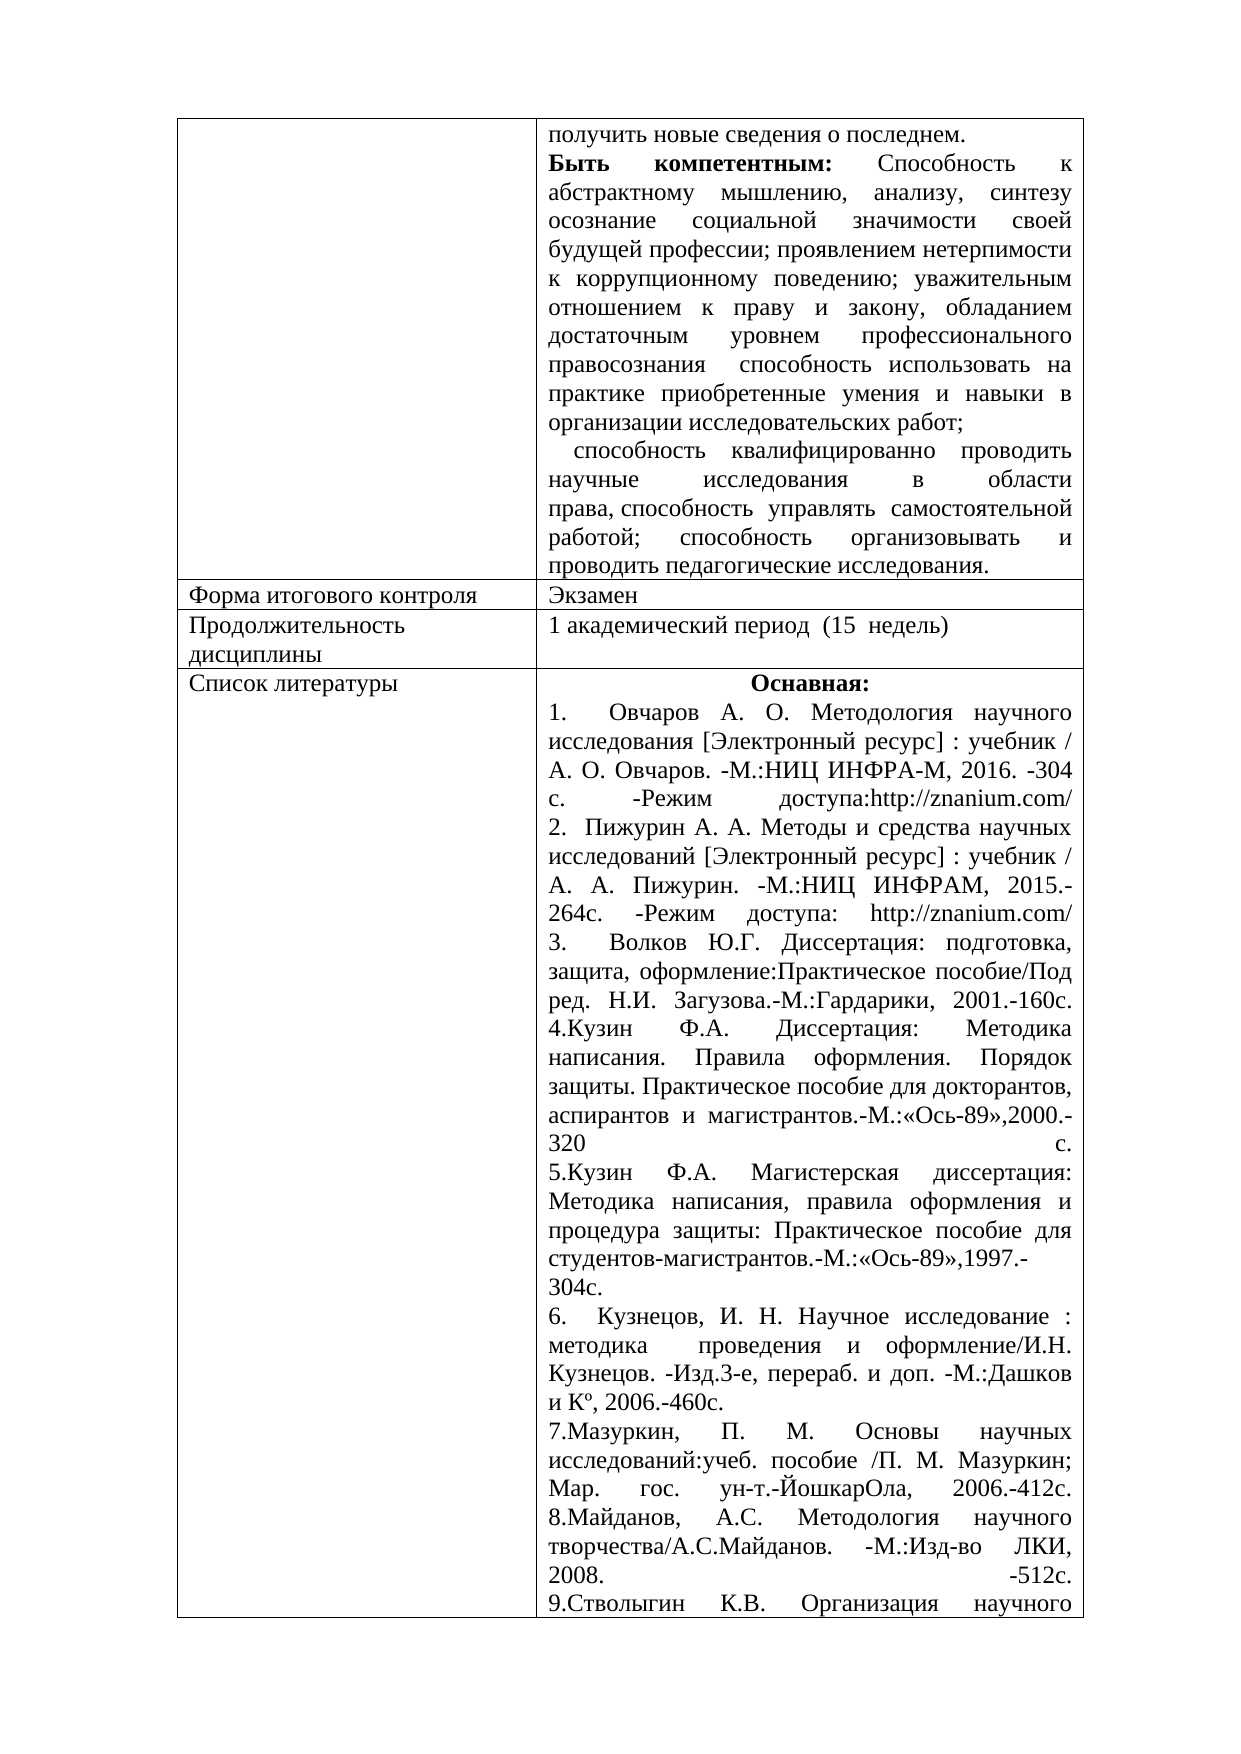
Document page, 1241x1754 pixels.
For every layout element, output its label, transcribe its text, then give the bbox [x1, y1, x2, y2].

table_cell Список литературы [178, 669, 536, 1617]
table_cell 1 академический период (15 недель) [537, 610, 1083, 667]
table_cell Продолжительность дисциплины [178, 610, 536, 667]
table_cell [178, 119, 536, 579]
table_cell Экзамен [537, 580, 1083, 609]
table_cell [537, 669, 1083, 1617]
table_cell Форма итогового контроля [178, 580, 536, 609]
